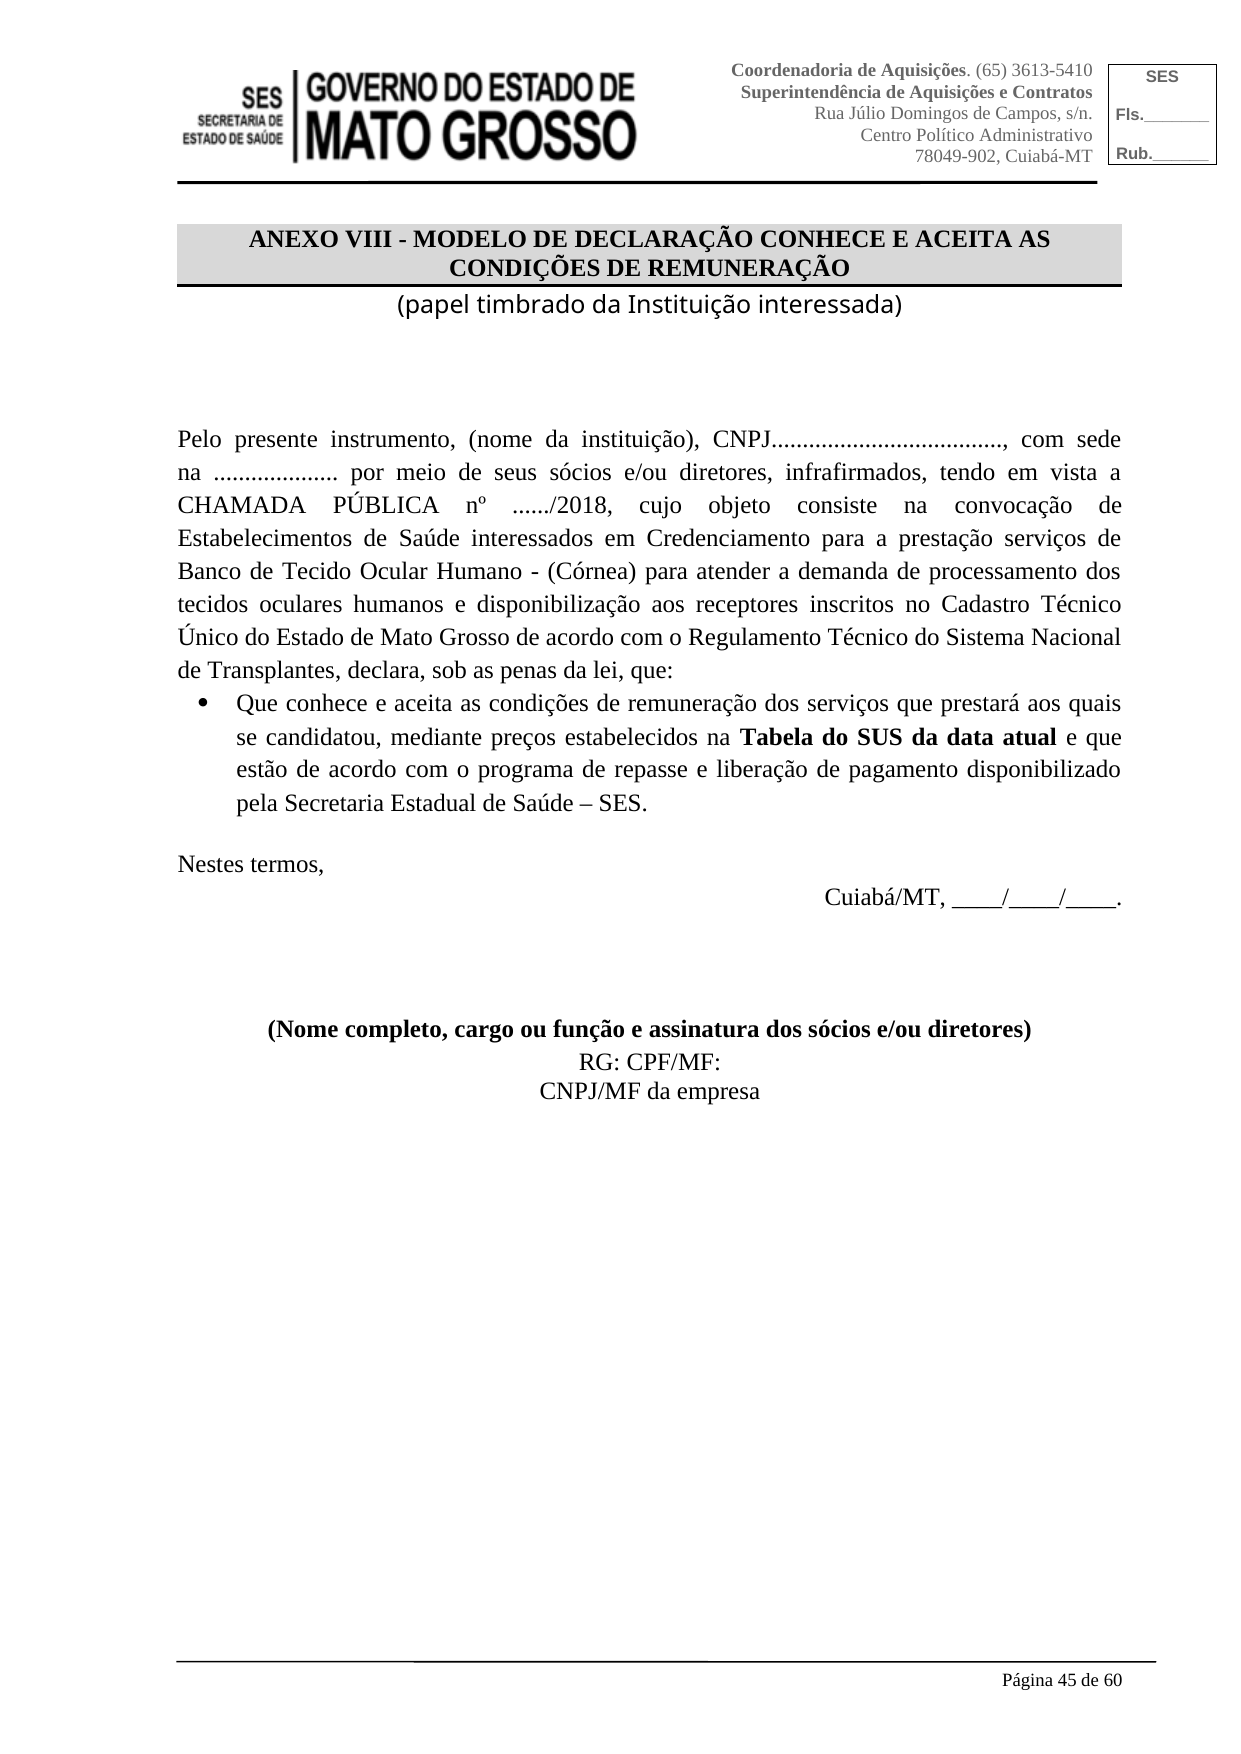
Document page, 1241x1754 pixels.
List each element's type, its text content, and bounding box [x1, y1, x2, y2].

text (Nome completo, cargo ou função e assinatura dos sócios e/ou diretores) [177, 1014, 1122, 1043]
text Cuiabá/MT, ____/____/____. [177, 882, 1122, 911]
text Pelo presente instrumento, (nome da instituição), CNPJ....................................., com sede na .................... por meio de seus sócios e/ou diretores, infrafirmados, tendo em vista a CHAMADA PÚBLICA nº ....../2018, cujo objeto consiste na convocação de Estabelecimentos de Saúde interessados em Credenciamento para a prestação serviços de Banco de Tecido Ocular Humano - (Córnea) para atender a demanda de processamento dos tecidos oculares humanos e disponibilização aos receptores inscritos no Cadastro Técnico Único do Estado de Mato Grosso de acordo com o Regulamento Técnico do Sistema Nacional de Transplantes, declara, sob as penas da lei, que: [177, 424, 1122, 684]
picture [178, 70, 640, 165]
text (papel timbrado da Instituição interessada) [177, 287, 1122, 321]
text ANEXO VIII - MODELO DE DECLARAÇÃO CONHECE E ACEITA AS CONDIÇÕES DE REMUNERAÇÃO [177, 224, 1122, 284]
text Nestes termos, [177, 849, 1122, 878]
text CNPJ/MF da empresa [177, 1076, 1122, 1105]
list Que conhece e aceita as condições de remuneração dos serviços que prestará aos quais se candidatou, mediante preços estabelecidos na Tabela do SUS da data atual e que estão de acordo com o programa de repasse e liberação de pagamento disponibilizado pela Secretaria Estadual de Saúde – SES. [199, 688, 1122, 816]
text RG: CPF/MF: [177, 1047, 1122, 1076]
